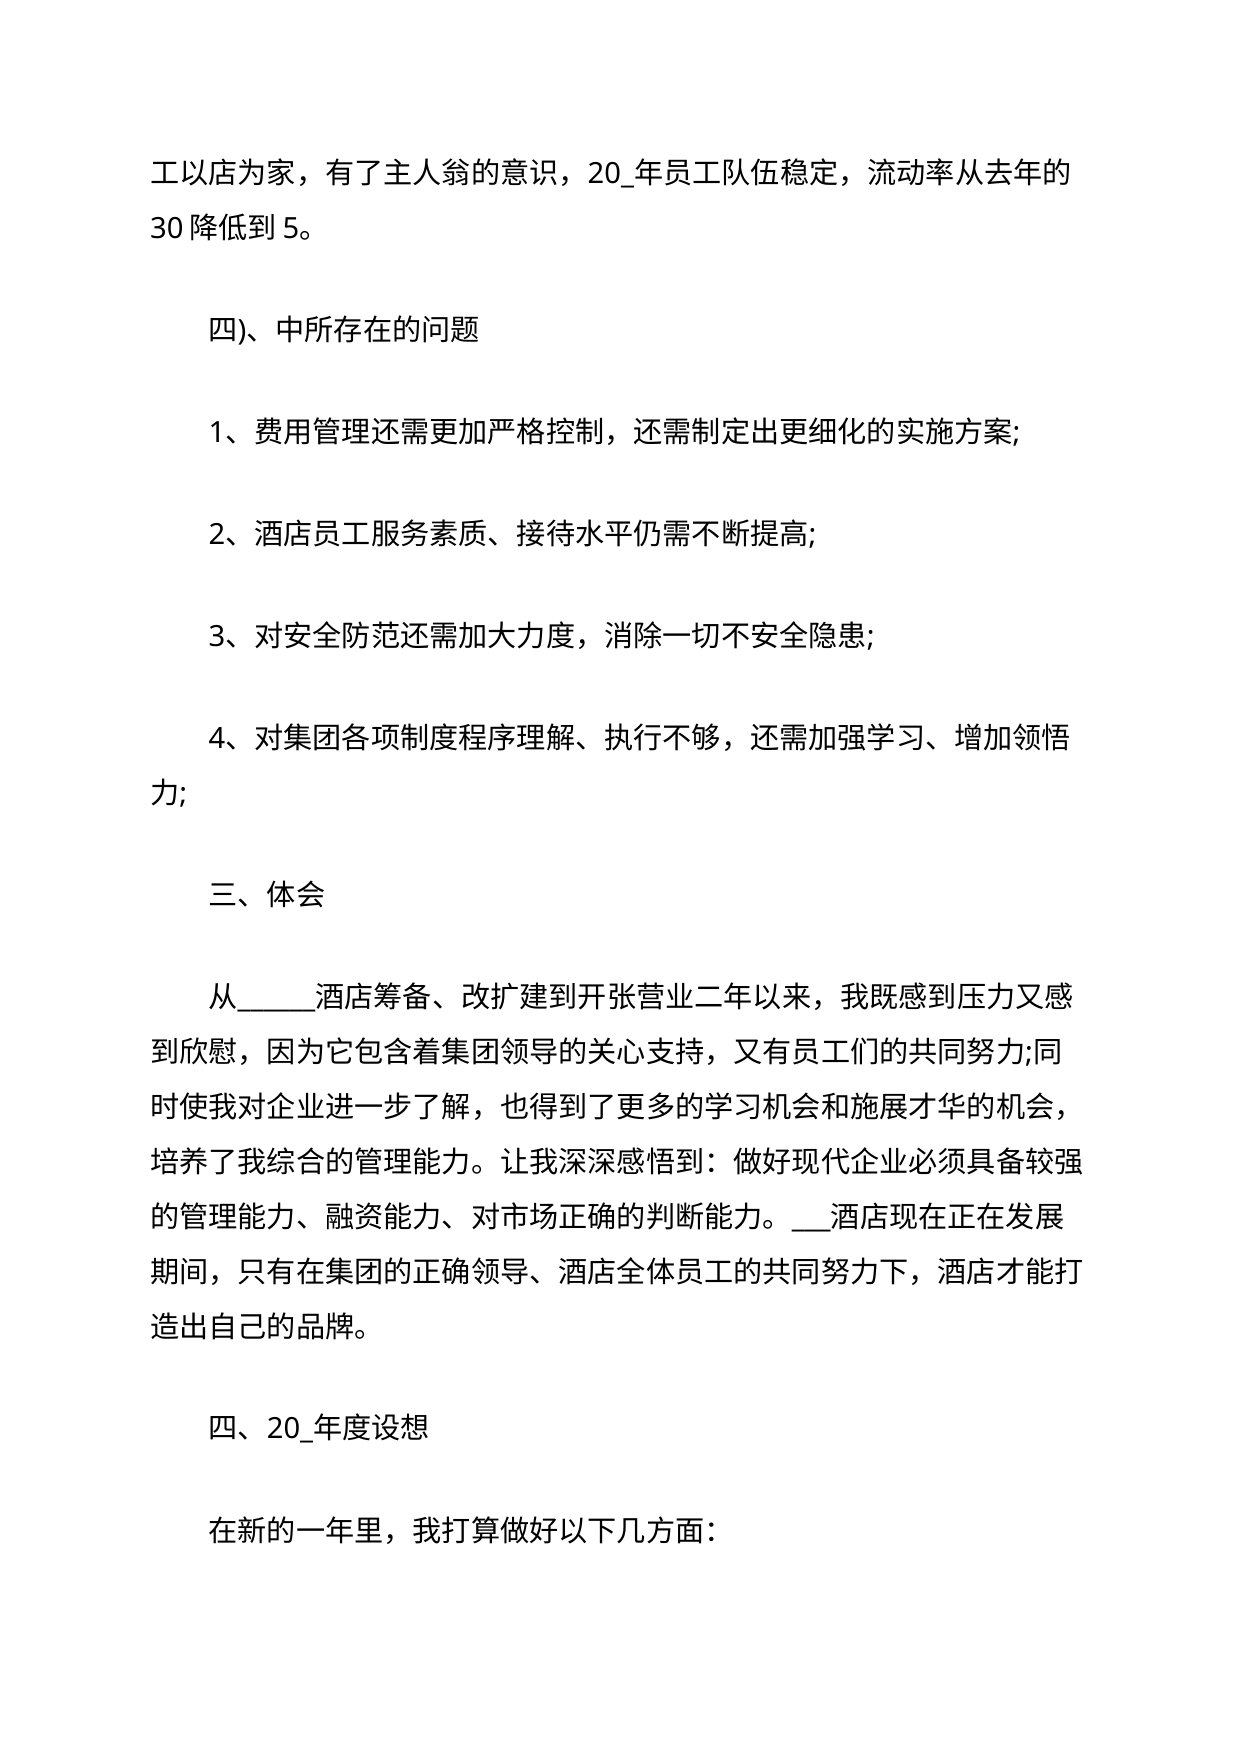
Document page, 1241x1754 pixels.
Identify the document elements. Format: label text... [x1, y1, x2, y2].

text 1、费用管理还需更加严格控制，还需制定出更细化的实施方案; [150, 409, 1090, 451]
text 四)、中所存在的问题 [150, 307, 1090, 349]
text 3、对安全防范还需加大力度，消除一切不安全隐患; [150, 613, 1090, 655]
text 四、20_年度设想 [150, 1405, 1090, 1447]
text 4、对集团各项制度程序理解、执行不够，还需加强学习、增加领悟力; [150, 715, 1090, 812]
text 2、酒店员工服务素质、接待水平仍需不断提高; [150, 511, 1090, 553]
text 在新的一年里，我打算做好以下几方面： [150, 1507, 1090, 1549]
text 从______酒店筹备、改扩建到开张营业二年以来，我既感到压力又感到欣慰，因为它包含着集团领导的关心支持，又有员工们的共同努力;同时使我对企业进一步了解，也得到了更多的学习机会和施展才华的机会，培养了我综合的管理能力。让我深深感悟到：做好现代企业必须具备较强的管理能力、融资能力、对市场正确的判断能力。___酒店现在正在发展期间，只有在集团的正确领导、酒店全体员工的共同努力下，酒店才能打造出自己的品牌。 [150, 974, 1090, 1346]
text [150, 150, 1090, 247]
text 三、体会 [150, 872, 1090, 914]
